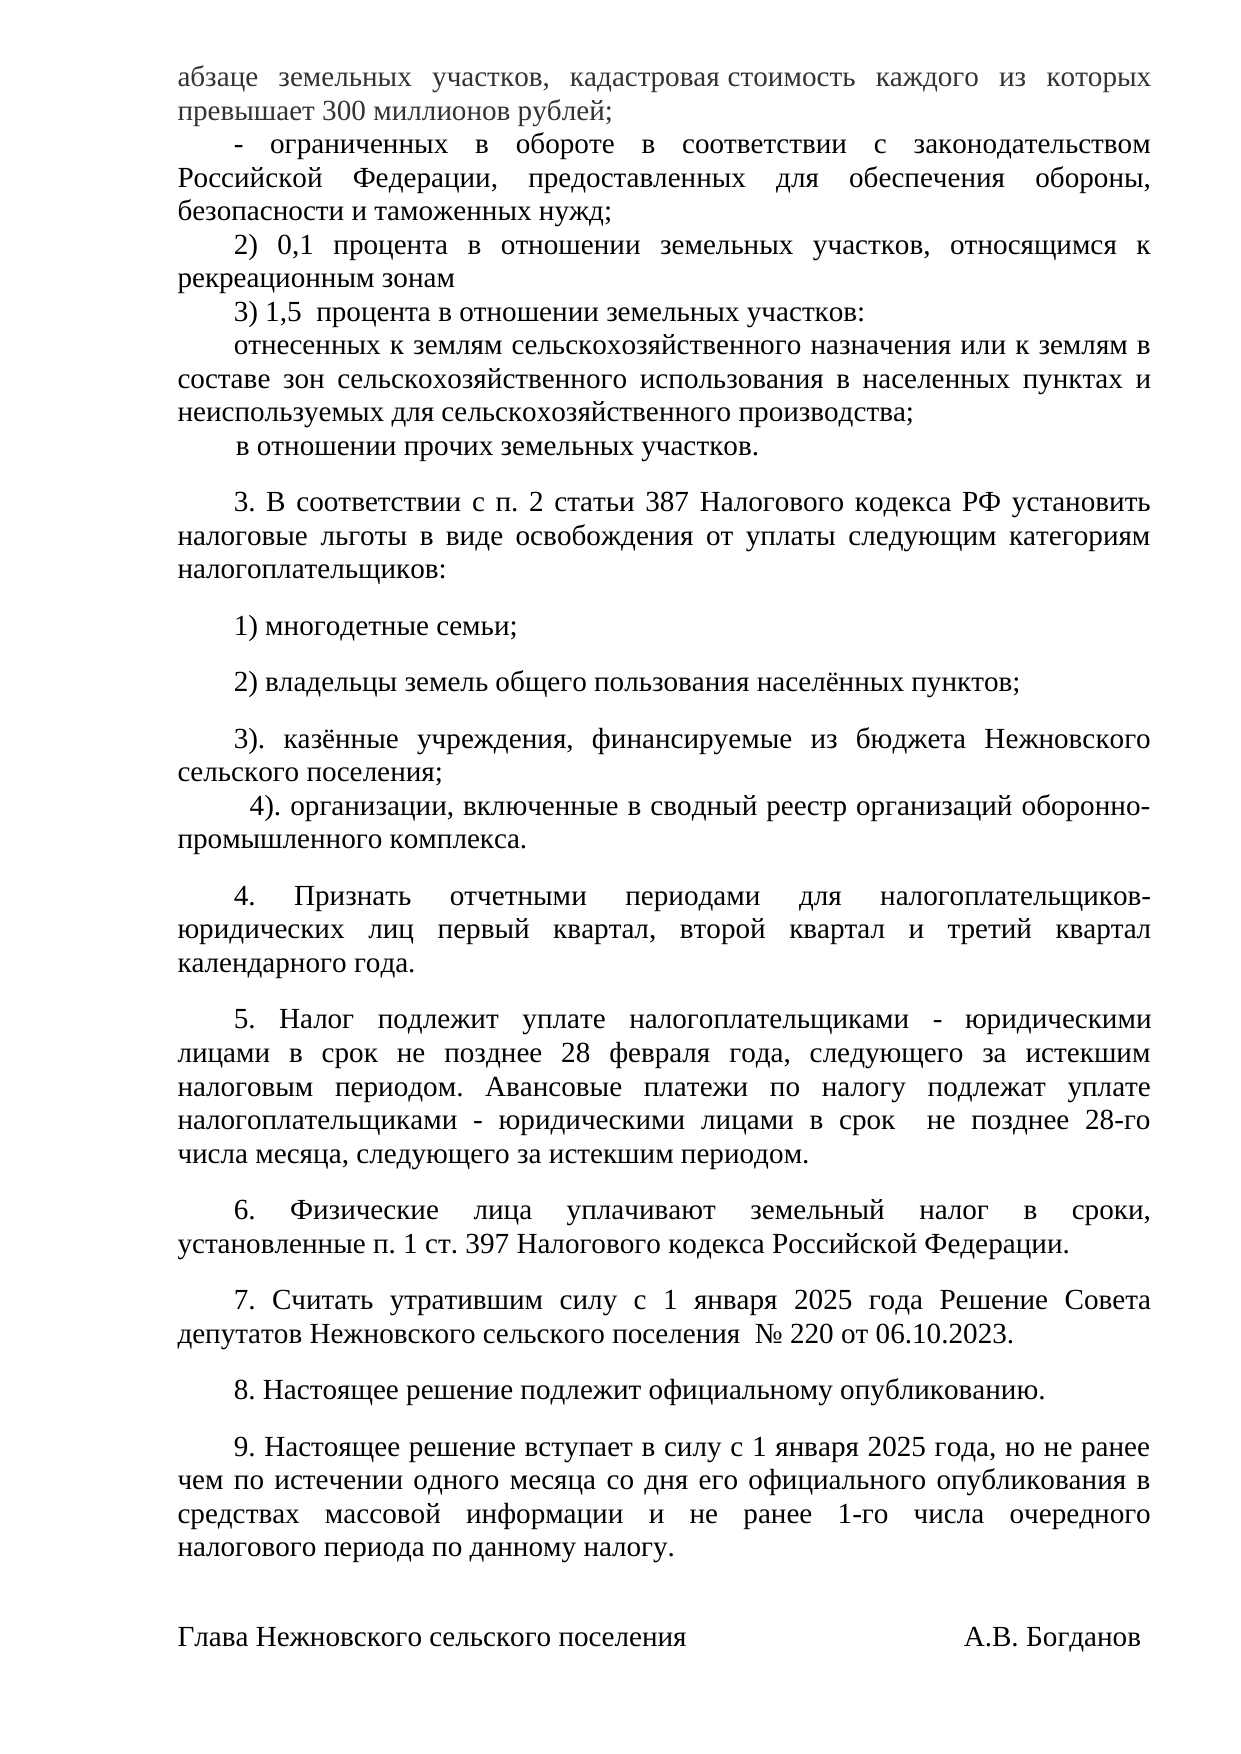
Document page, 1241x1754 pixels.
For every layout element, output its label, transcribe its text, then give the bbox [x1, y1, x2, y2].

text в отношении прочих земельных участков. [177, 428, 1152, 462]
text 8. Настоящее решение подлежит официальному опубликованию. [177, 1372, 1152, 1406]
text - ограниченных в обороте в соответствии с законодательством Российской Федерации, предоставленных для обеспечения обороны, безопасности и таможенных нужд; [177, 126, 1152, 227]
text 9. Настоящее решение вступает в силу с 1 января 2025 года, но не ранее чем по истечении одного месяца со дня его официального опубликования в средствах массовой информации и не ранее 1-го числа очередного налогового периода по данному налогу. [177, 1429, 1152, 1563]
text 3) 1,5 процента в отношении земельных участков: [177, 294, 1152, 327]
text 1) многодетные семьи; [177, 608, 1152, 642]
text Глава Нежновского сельского поселения А.В. Богданов [177, 1619, 1152, 1653]
text 3). казённые учреждения, финансируемые из бюджета Нежновского сельского поселения; [177, 721, 1152, 788]
text 4). организации, включенные в сводный реестр организаций оборонно-промышленного комплекса. [177, 788, 1152, 855]
text 7. Считать утратившим силу с 1 января 2025 года Решение Совета депутатов Нежновского сельского поселения № 220 от 06.10.2023. [177, 1282, 1152, 1349]
text 2) владельцы земель общего пользования населённых пунктов; [177, 664, 1152, 698]
text 4. Признать отчетными периодами для налогоплательщиков-юридических лиц первый квартал, второй квартал и третий квартал календарного года. [177, 878, 1152, 979]
text 5. Налог подлежит уплате налогоплательщиками - юридическими лицами в срок не позднее 28 февраля года, следующего за истекшим налоговым периодом. Авансовые платежи по налогу подлежат уплате налогоплательщиками - юридическими лицами в срок не позднее 28-го числа месяца, следующего за истекшим периодом. [177, 1002, 1152, 1169]
text 2) 0,1 процента в отношении земельных участков, относящимся к рекреационным зонам [177, 227, 1152, 294]
text 6. Физические лица уплачивают земельный налог в сроки, установленные п. 1 ст. 397 Налогового кодекса Российской Федерации. [177, 1192, 1152, 1259]
text отнесенных к землям сельскохозяйственного назначения или к землям в составе зон сельскохозяйственного использования в населенных пунктах и неиспользуемых для сельскохозяйственного производства; [177, 327, 1152, 428]
text 3. В соответствии с п. 2 статьи 387 Налогового кодекса РФ установить налоговые льготы в виде освобождения от уплаты следующим категориям налогоплательщиков: [177, 484, 1152, 585]
